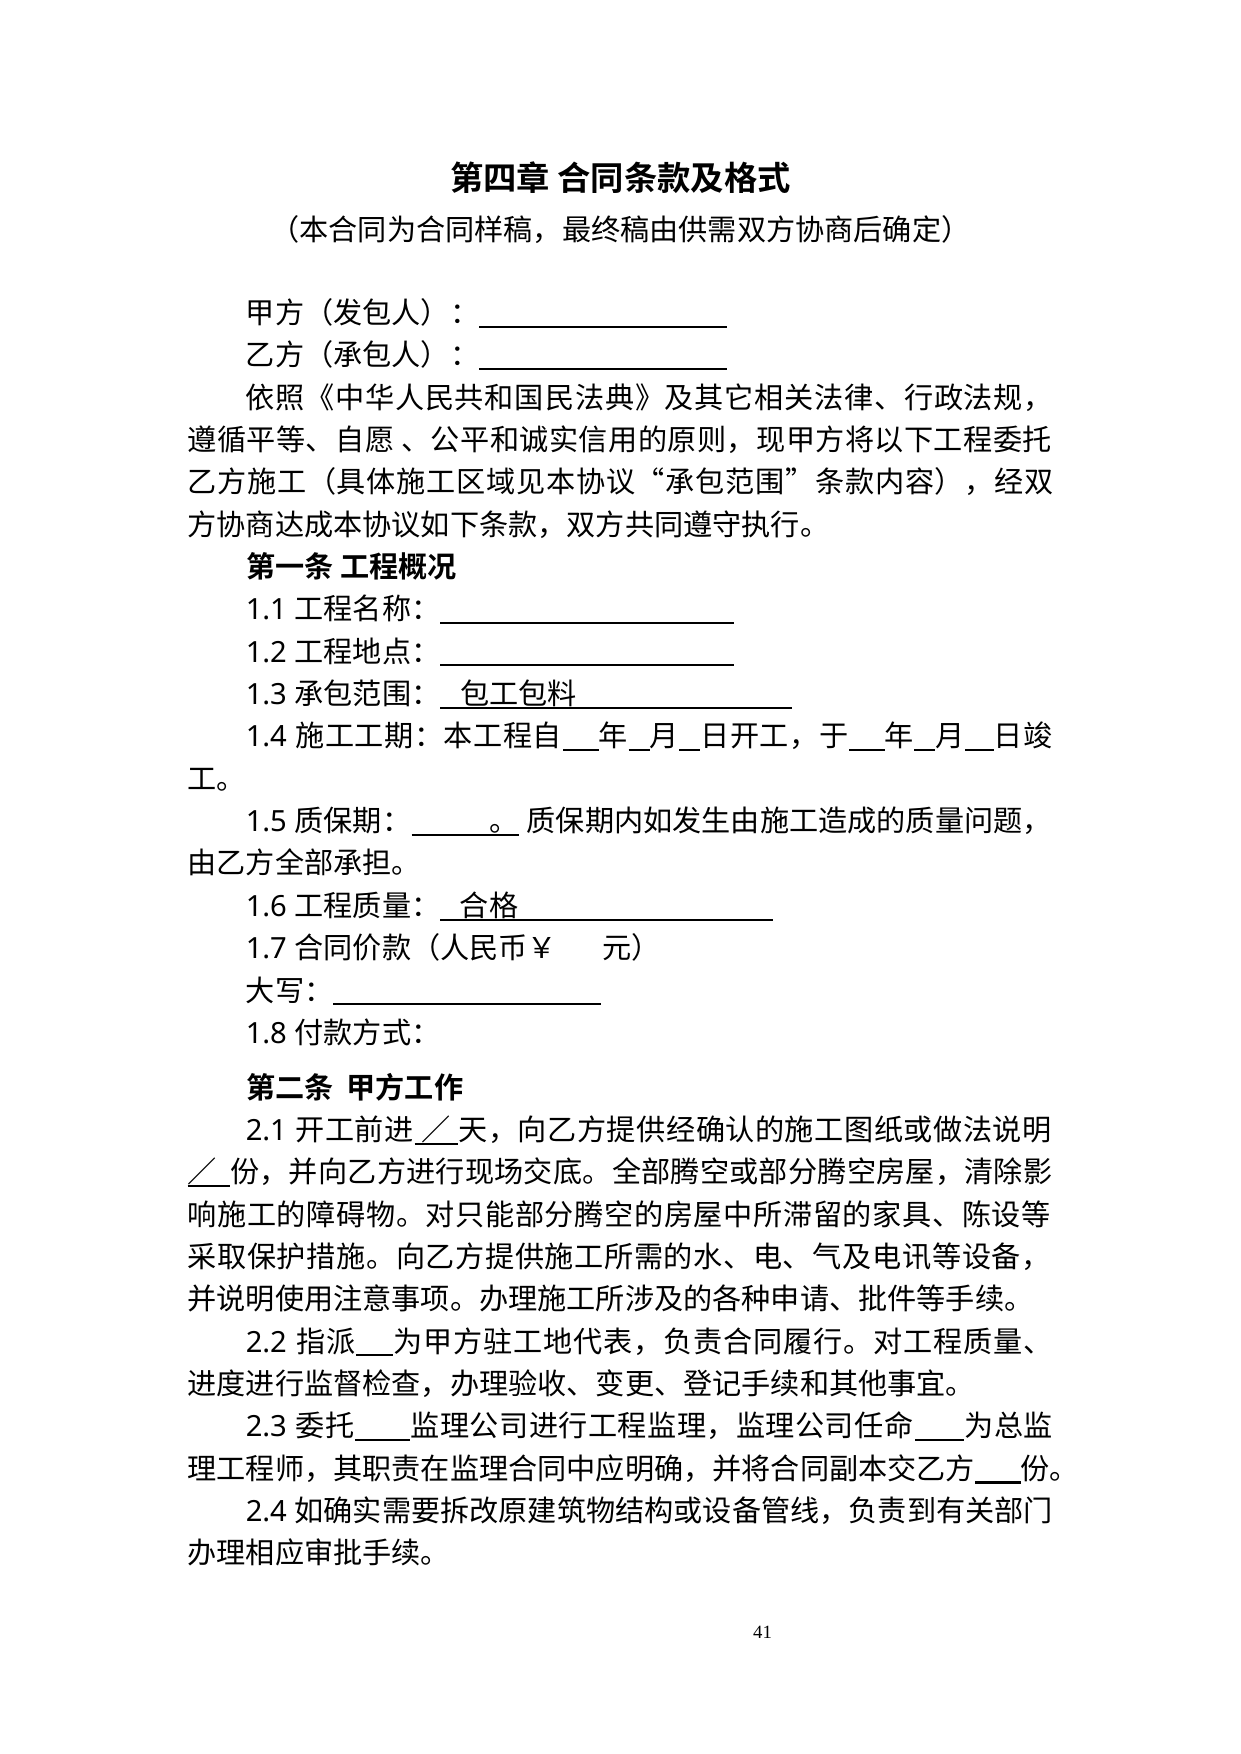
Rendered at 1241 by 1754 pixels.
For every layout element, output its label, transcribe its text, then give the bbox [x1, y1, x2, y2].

text 1.1 工程名称： [187, 586, 1053, 628]
text 乙方（承包人）： [187, 332, 1053, 374]
text 甲方（发包人）： [187, 290, 1053, 332]
text 大写： [187, 967, 1053, 1009]
text 1.8 付款方式： [187, 1009, 1053, 1052]
text 1.7 合同价款（人民币￥ 元） [187, 925, 1053, 967]
text 2.1 开工前进 ／ 天，向乙方提供经确认的施工图纸或做法说明 ／ 份，并向乙方进行现场交底。全部腾空或部分腾空房屋，清除影响施工的障碍物。对只能部分腾空的房屋中所滞留的家具、陈设等采取保护措施。向乙方提供施工所需的水、电、气及电讯等设备，并说明使用注意事项。办理施工所涉及的各种申请、批件等手续。 [187, 1107, 1053, 1318]
text 依照《中华人民共和国民法典》及其它相关法律、行政法规，遵循平等、自愿 、公平和诚实信用的原则，现甲方将以下工程委托乙方施工（具体施工区域见本协议“承包范围”条款内容），经双方协商达成本协议如下条款，双方共同遵守执行。 [187, 374, 1053, 543]
text 1.6 工程质量： 合格 [187, 882, 1053, 925]
text 第二条 甲方工作 [187, 1064, 1053, 1107]
text 2.2 指派 为甲方驻工地代表，负责合同履行。对工程质量、进度进行监督检查，办理验收、变更、登记手续和其他事宜。 [187, 1318, 1053, 1403]
text 1.4 施工工期：本工程自 年 月 日开工，于 年 月 日竣工。 [187, 713, 1053, 798]
text 2.4 如确实需要拆改原建筑物结构或设备管线，负责到有关部门办理相应审批手续。 [187, 1487, 1053, 1572]
text 1.5 质保期： 。 质保期内如发生由施工造成的质量问题，由乙方全部承担。 [187, 798, 1053, 882]
text 2.3 委托 监理公司进行工程监理，监理公司任命 为总监理工程师，其职责在监理合同中应明确，并将合同副本交乙方 份。 [187, 1403, 1053, 1487]
list 第四章 合同条款及格式 [187, 150, 1053, 200]
text 1.2 工程地点： [187, 628, 1053, 671]
list （本合同为合同样稿，最终稿由供需双方协商后确定） [187, 200, 1053, 250]
text 1.3 承包范围： 包工包料 [187, 671, 1053, 713]
text 第一条 工程概况 [187, 543, 1053, 586]
